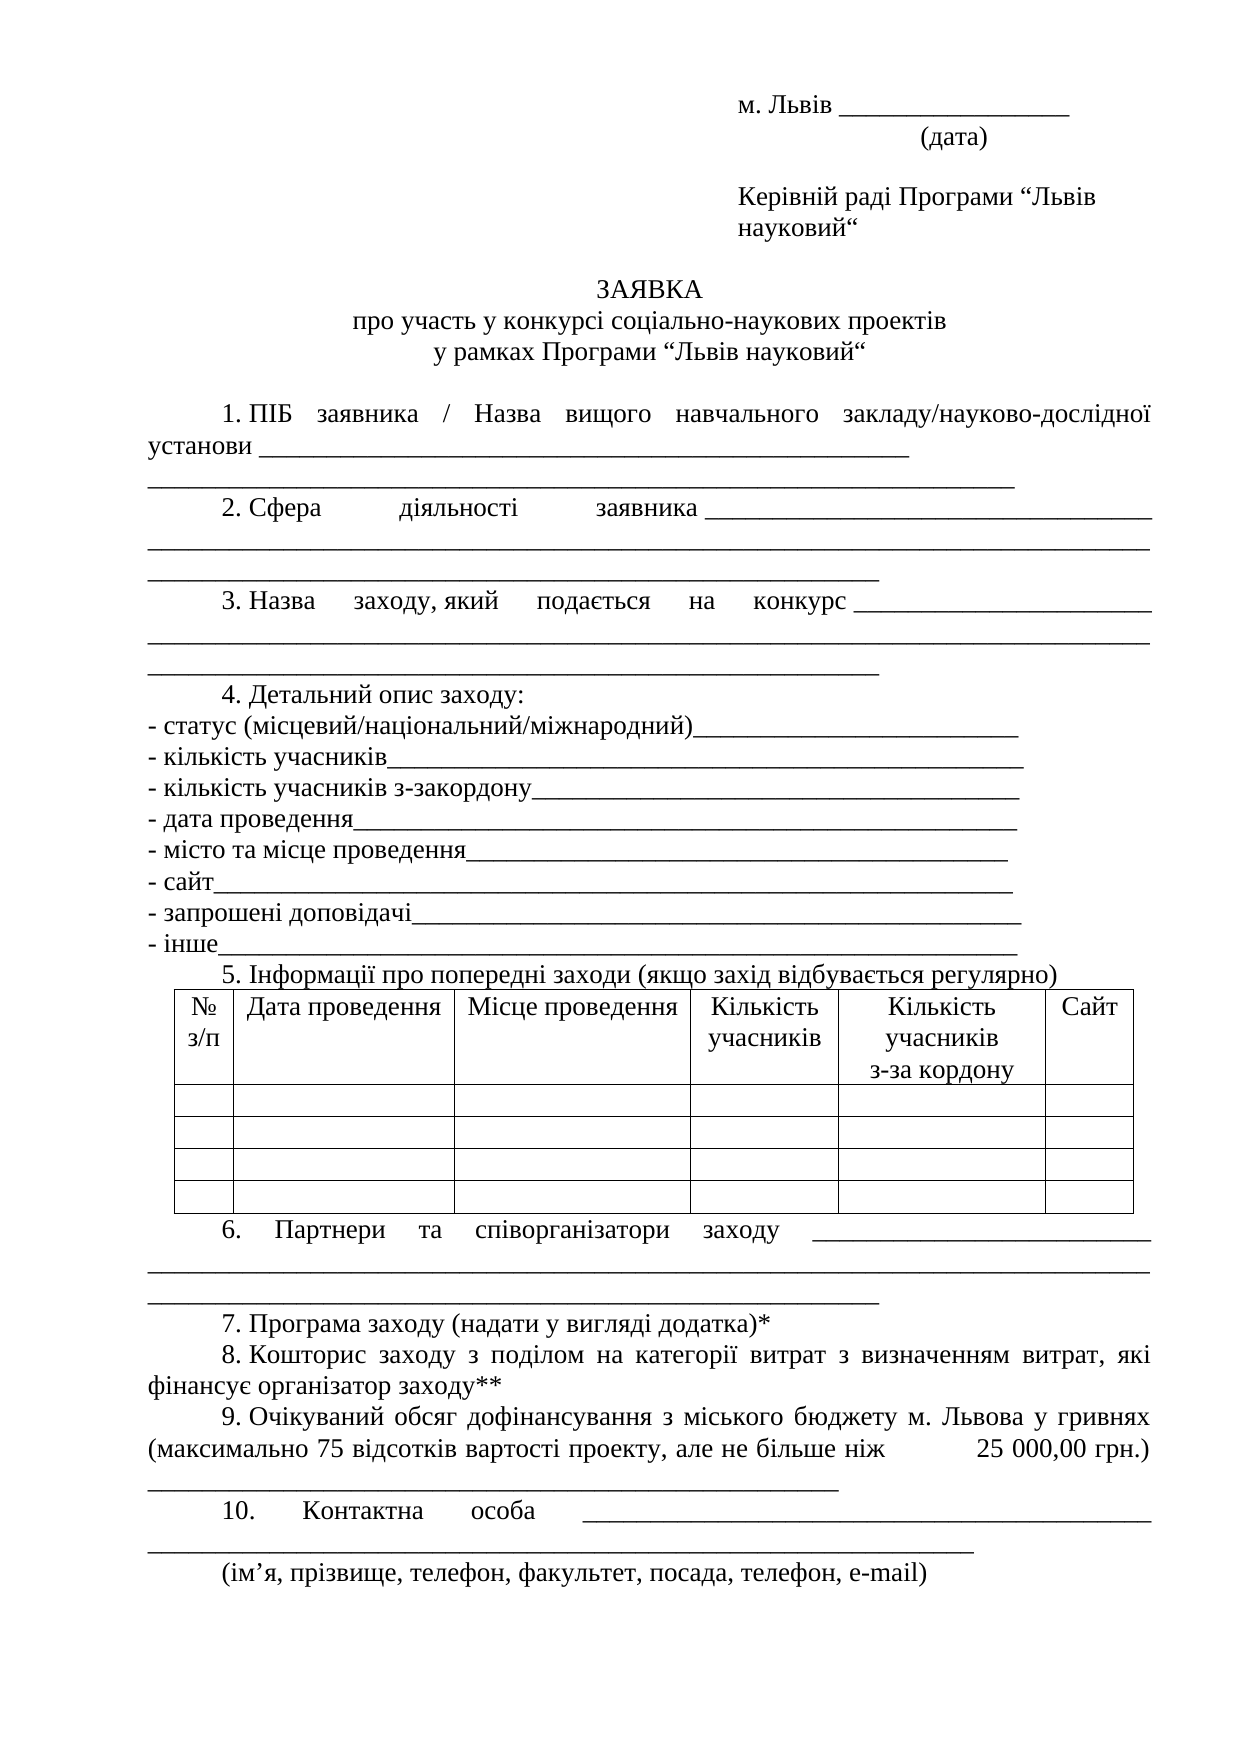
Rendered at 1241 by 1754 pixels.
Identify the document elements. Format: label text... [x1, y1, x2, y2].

text - місто та місце проведення________________________________________ [148, 834, 1152, 865]
table_cell [1046, 1117, 1133, 1148]
table_cell [839, 1085, 1045, 1116]
table_cell [175, 1085, 233, 1116]
table_cell [455, 1085, 690, 1116]
text 2. Сфера діяльності заявника _________________________________ ________________________________________________________________________________________________________________________________ [148, 491, 1152, 584]
table_cell [1046, 1181, 1133, 1213]
text - запрошені доповідачі_____________________________________________ [148, 896, 1152, 927]
table_cell [455, 1149, 690, 1180]
table_cell [691, 1181, 838, 1213]
table_cell [1046, 1085, 1133, 1116]
table_cell [234, 1085, 454, 1116]
table_cell [1046, 1149, 1133, 1180]
table_cell [455, 1181, 690, 1213]
text 1. ПІБ заявника / Назва вищого навчального закладу/науково-дослідної установи ________________________________________________ [148, 398, 1152, 460]
text ________________________________________________________________ [148, 460, 1152, 491]
text Керівній раді Програми “Львів науковий“ [738, 179, 1152, 242]
table_cell [175, 1149, 233, 1180]
text - сайт___________________________________________________________ [148, 865, 1152, 896]
table_header Дата проведення [234, 990, 454, 1084]
text 7. Програма заходу (надати у вигляді додатка)* [148, 1307, 1152, 1338]
table_header Сайт [1046, 990, 1133, 1084]
table_cell [234, 1149, 454, 1180]
text - дата проведення_________________________________________________ [148, 802, 1152, 834]
text 9. Очікуваний обсяг дофінансування з міського бюджету м. Львова у гривнях (максимально 75 відсотків вартості проекту, але не більше ніж 25 000,00 грн.) ___________________________________________________ [148, 1401, 1152, 1494]
text 8. Кошторис заходу з поділом на категорії витрат з визначенням витрат, які фінансує організатор заходу** [148, 1338, 1152, 1401]
table_cell [455, 1117, 690, 1148]
table_cell [234, 1181, 454, 1213]
table_header Кількість учасників з-за кордону [839, 990, 1045, 1084]
table_header Кількість учасників [691, 990, 838, 1084]
text 3. Назва заходу, який подається на конкурс ______________________ ________________________________________________________________________________________________________________________________ [148, 584, 1152, 678]
text 10. Контактна особа __________________________________________ _____________________________________________________________ (ім’я, прізвище, телефон, факультет, посада, телефон, e-mail) [148, 1494, 1152, 1587]
table_cell [691, 1149, 838, 1180]
table_cell [175, 1181, 233, 1213]
table_cell [175, 1117, 233, 1148]
text м. Львів _________________ (дата) [738, 88, 1152, 179]
text 4. Детальний опис заходу: [148, 678, 1152, 709]
table_cell [839, 1149, 1045, 1180]
text ЗАЯВКА про участь у конкурсі соціально-наукових проектів у рамках Програми “Львів науковий“ [148, 273, 1152, 366]
table_cell [691, 1117, 838, 1148]
text - інше___________________________________________________________ [148, 927, 1152, 958]
table_cell [839, 1117, 1045, 1148]
text - кількість учасників_______________________________________________ [148, 740, 1152, 771]
text 6. Партнери та співорганізатори заходу _________________________ ________________________________________________________________________________________________________________________________ [148, 1214, 1152, 1307]
table_cell [839, 1181, 1045, 1213]
table_header № з/п [175, 990, 233, 1084]
table_header Місце проведення [455, 990, 690, 1084]
text - кількість учасників з-закордону____________________________________ [148, 771, 1152, 802]
text - статус (місцевий/національний/міжнародний)________________________ [148, 709, 1152, 740]
text 5. Інформації про попередні заходи (якщо захід відбувається регулярно) [148, 958, 1152, 989]
table_cell [691, 1085, 838, 1116]
table_cell [234, 1117, 454, 1148]
